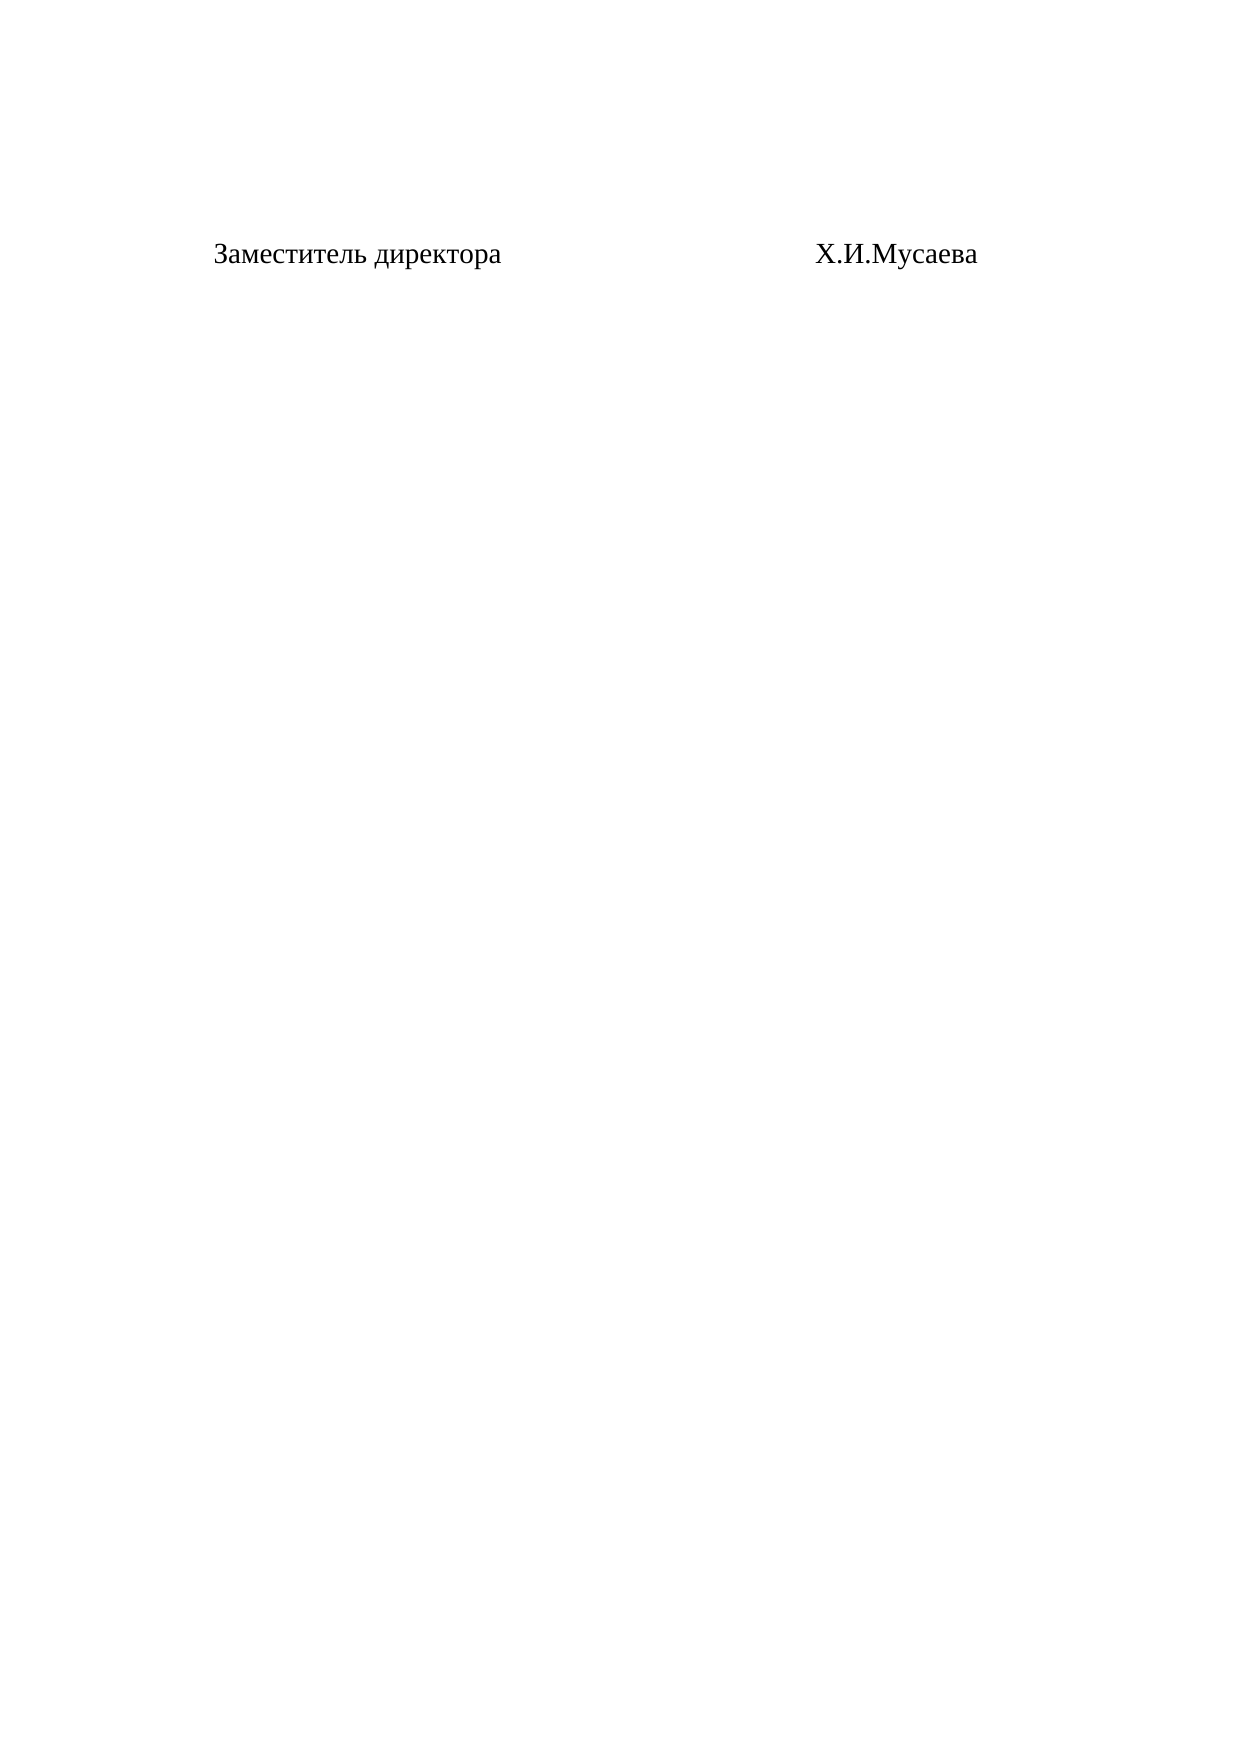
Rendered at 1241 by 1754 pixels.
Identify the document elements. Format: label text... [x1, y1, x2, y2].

text Заместитель директора Х.И.Мусаева [148, 236, 1167, 269]
